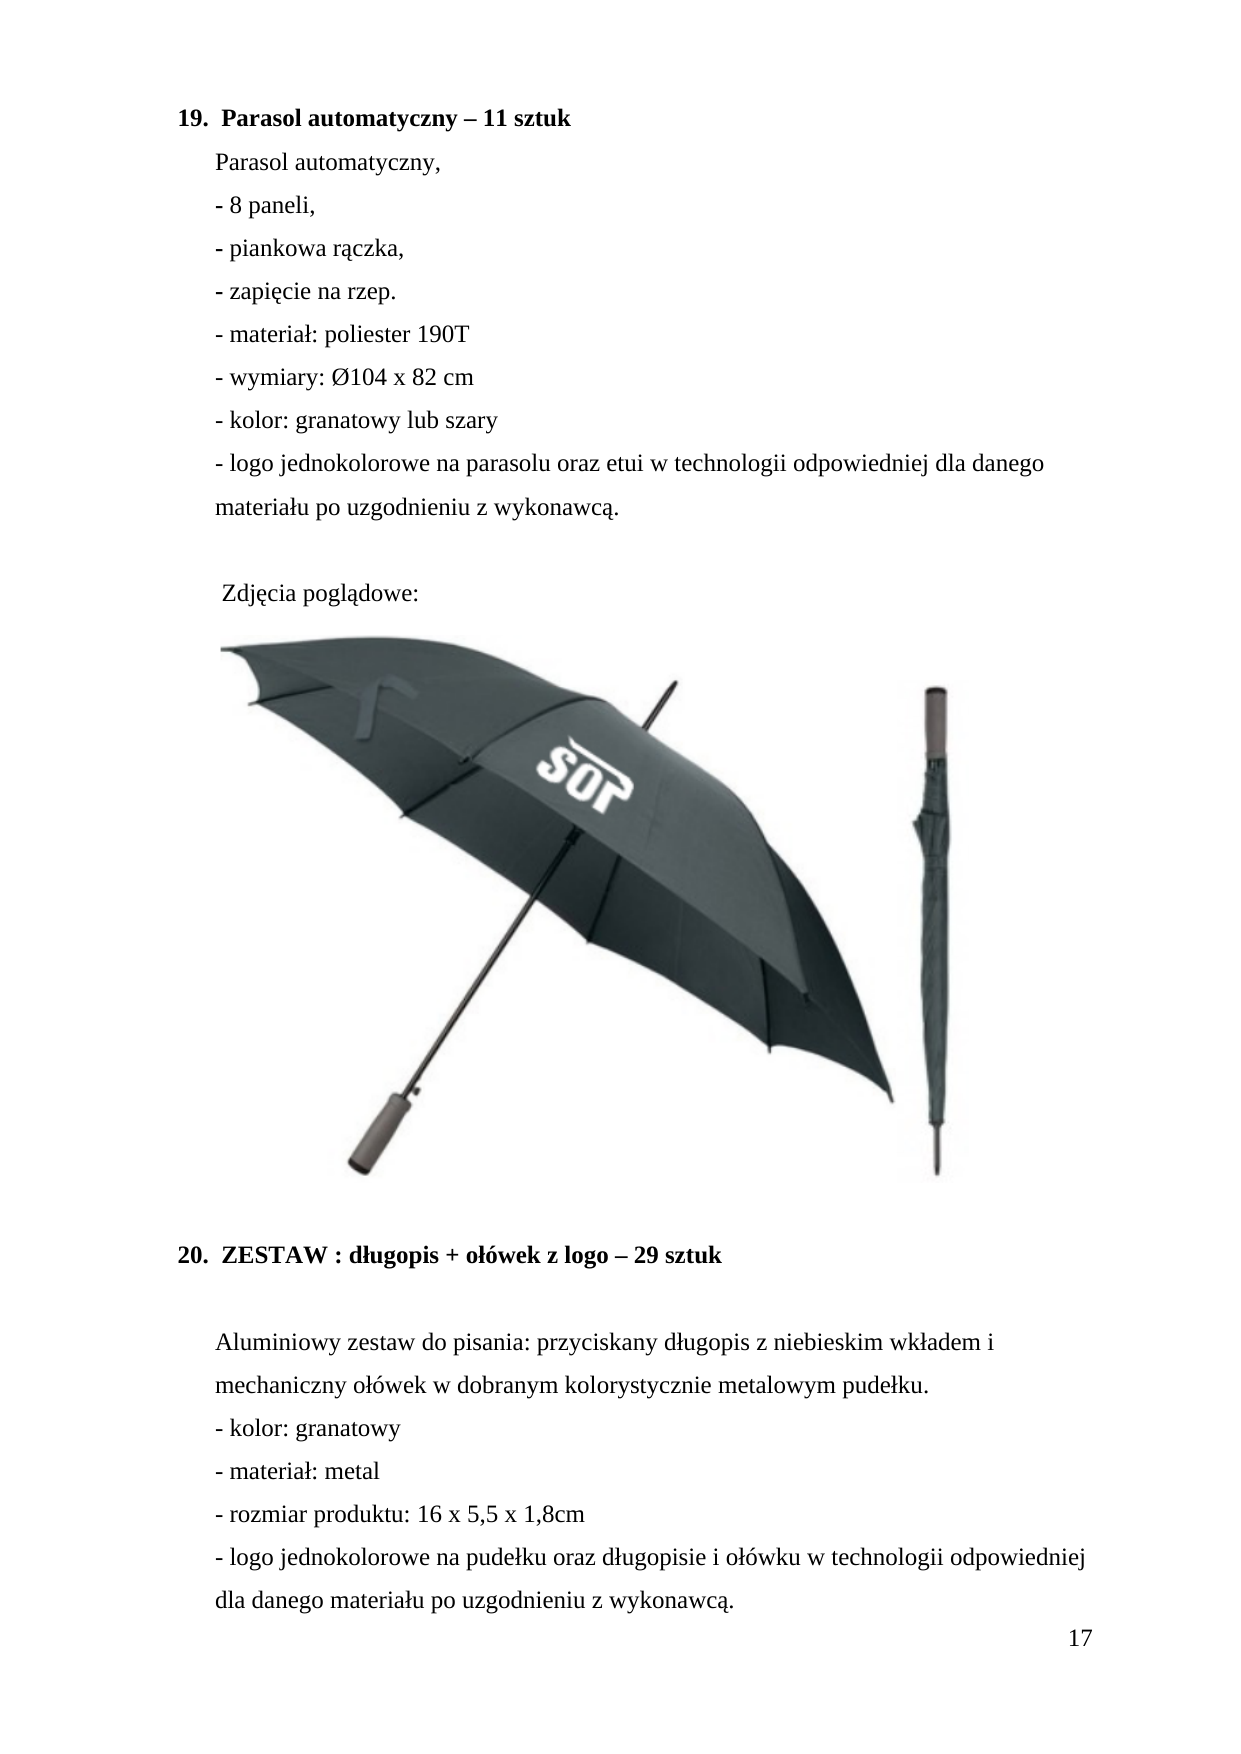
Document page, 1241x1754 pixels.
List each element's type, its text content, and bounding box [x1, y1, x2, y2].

text - wymiary: Ø104 x 82 cm [148, 362, 1093, 391]
text Zdjęcia poglądowe: [148, 578, 1093, 607]
text - logo jednokolorowe na parasolu oraz etui w technologii odpowiedniej dla danego materiału po uzgodnieniu z wykonawcą. [215, 448, 1093, 520]
text - rozmiar produktu: 16 x 5,5 x 1,8cm [148, 1499, 1093, 1528]
list Parasol automatyczny – 11 sztuk Parasol automatyczny, [177, 103, 1093, 175]
list ZESTAW : długopis + ołówek z logo – 29 sztuk [177, 1240, 1093, 1269]
picture [214, 635, 970, 1183]
text - zapięcie na rzep. [215, 276, 1093, 305]
text - piankowa rączka, [215, 233, 1093, 262]
text - 8 paneli, [215, 190, 1093, 218]
text - materiał: poliester 190T [148, 319, 1093, 348]
text - logo jednokolorowe na pudełku oraz długopisie i ołówku w technologii odpowiedniej dla danego materiału po uzgodnieniu z wykonawcą. [215, 1542, 1093, 1614]
text - materiał: metal [148, 1456, 1093, 1485]
text - kolor: granatowy lub szary [148, 405, 1093, 434]
text - kolor: granatowy [148, 1413, 1093, 1442]
list Aluminiowy zestaw do pisania: przyciskany długopis z niebieskim wkładem i mechaniczny ołówek w dobranym kolorystycznie metalowym pudełku. [215, 1327, 1093, 1398]
